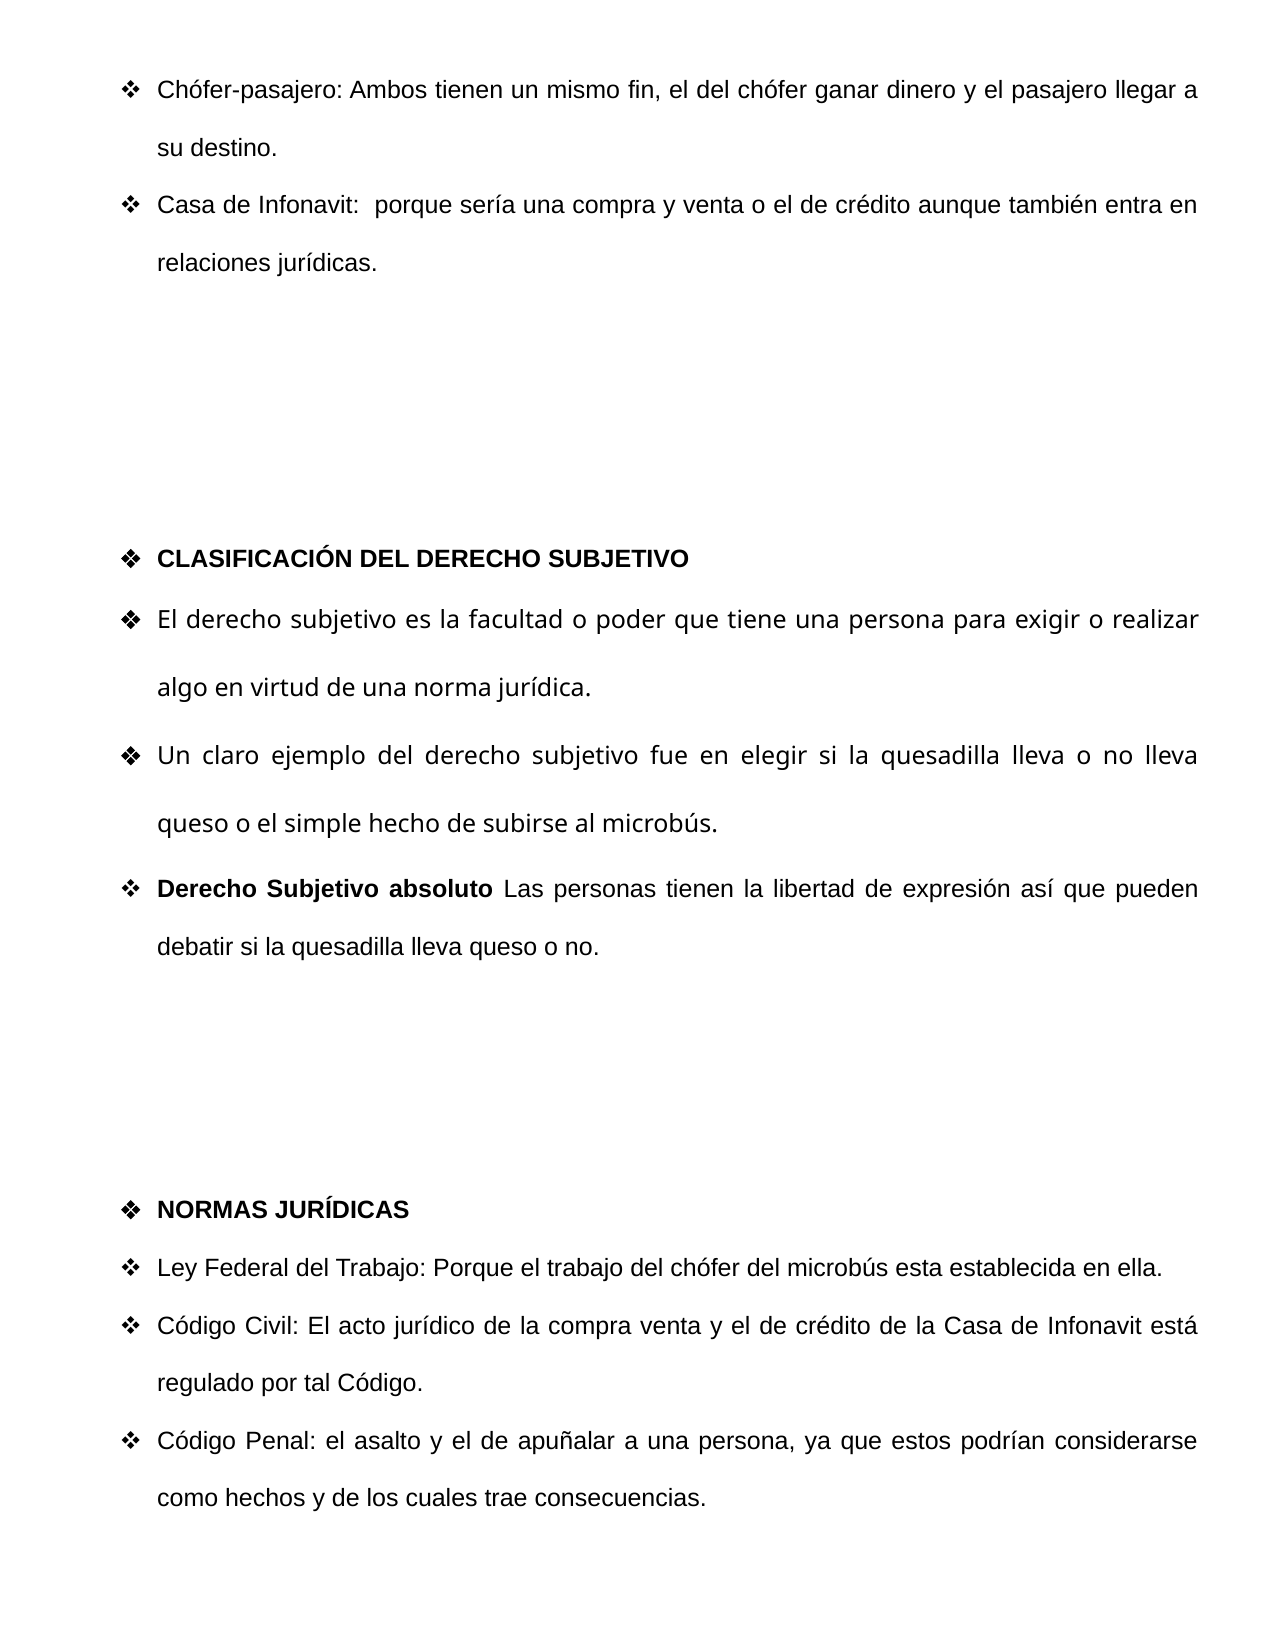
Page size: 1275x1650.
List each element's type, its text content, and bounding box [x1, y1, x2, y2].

list Código Penal: el asalto y el de apuñalar a una persona, ya que estos podrían considerarse como hechos y de los cuales trae consecuencias. [119, 1426, 1200, 1512]
list CLASIFICACIÓN DEL DERECHO SUBJETIVO [119, 544, 1200, 573]
list Un claro ejemplo del derecho subjetivo fue en elegir si la quesadilla lleva o no lleva queso o el simple hecho de subirse al microbús. [119, 738, 1200, 840]
list Código Civil: El acto jurídico de la compra venta y el de crédito de la Casa de Infonavit está regulado por tal Código. [119, 1311, 1200, 1397]
list Derecho Subjetivo absoluto Las personas tienen la libertad de expresión así que pueden debatir si la quesadilla lleva queso o no. [119, 874, 1200, 961]
list Casa de Infonavit: porque sería una compra y venta o el de crédito aunque también entra en relaciones jurídicas. [119, 190, 1200, 276]
list El derecho subjetivo es la facultad o poder que tiene una persona para exigir o realizar algo en virtud de una norma jurídica. [119, 602, 1200, 704]
list Ley Federal del Trabajo: Porque el trabajo del chófer del microbús esta establecida en ella. [119, 1253, 1200, 1282]
list NORMAS JURÍDICAS [119, 1195, 1200, 1224]
list Chófer-pasajero: Ambos tienen un mismo fin, el del chófer ganar dinero y el pasajero llegar a su destino. [119, 75, 1200, 161]
